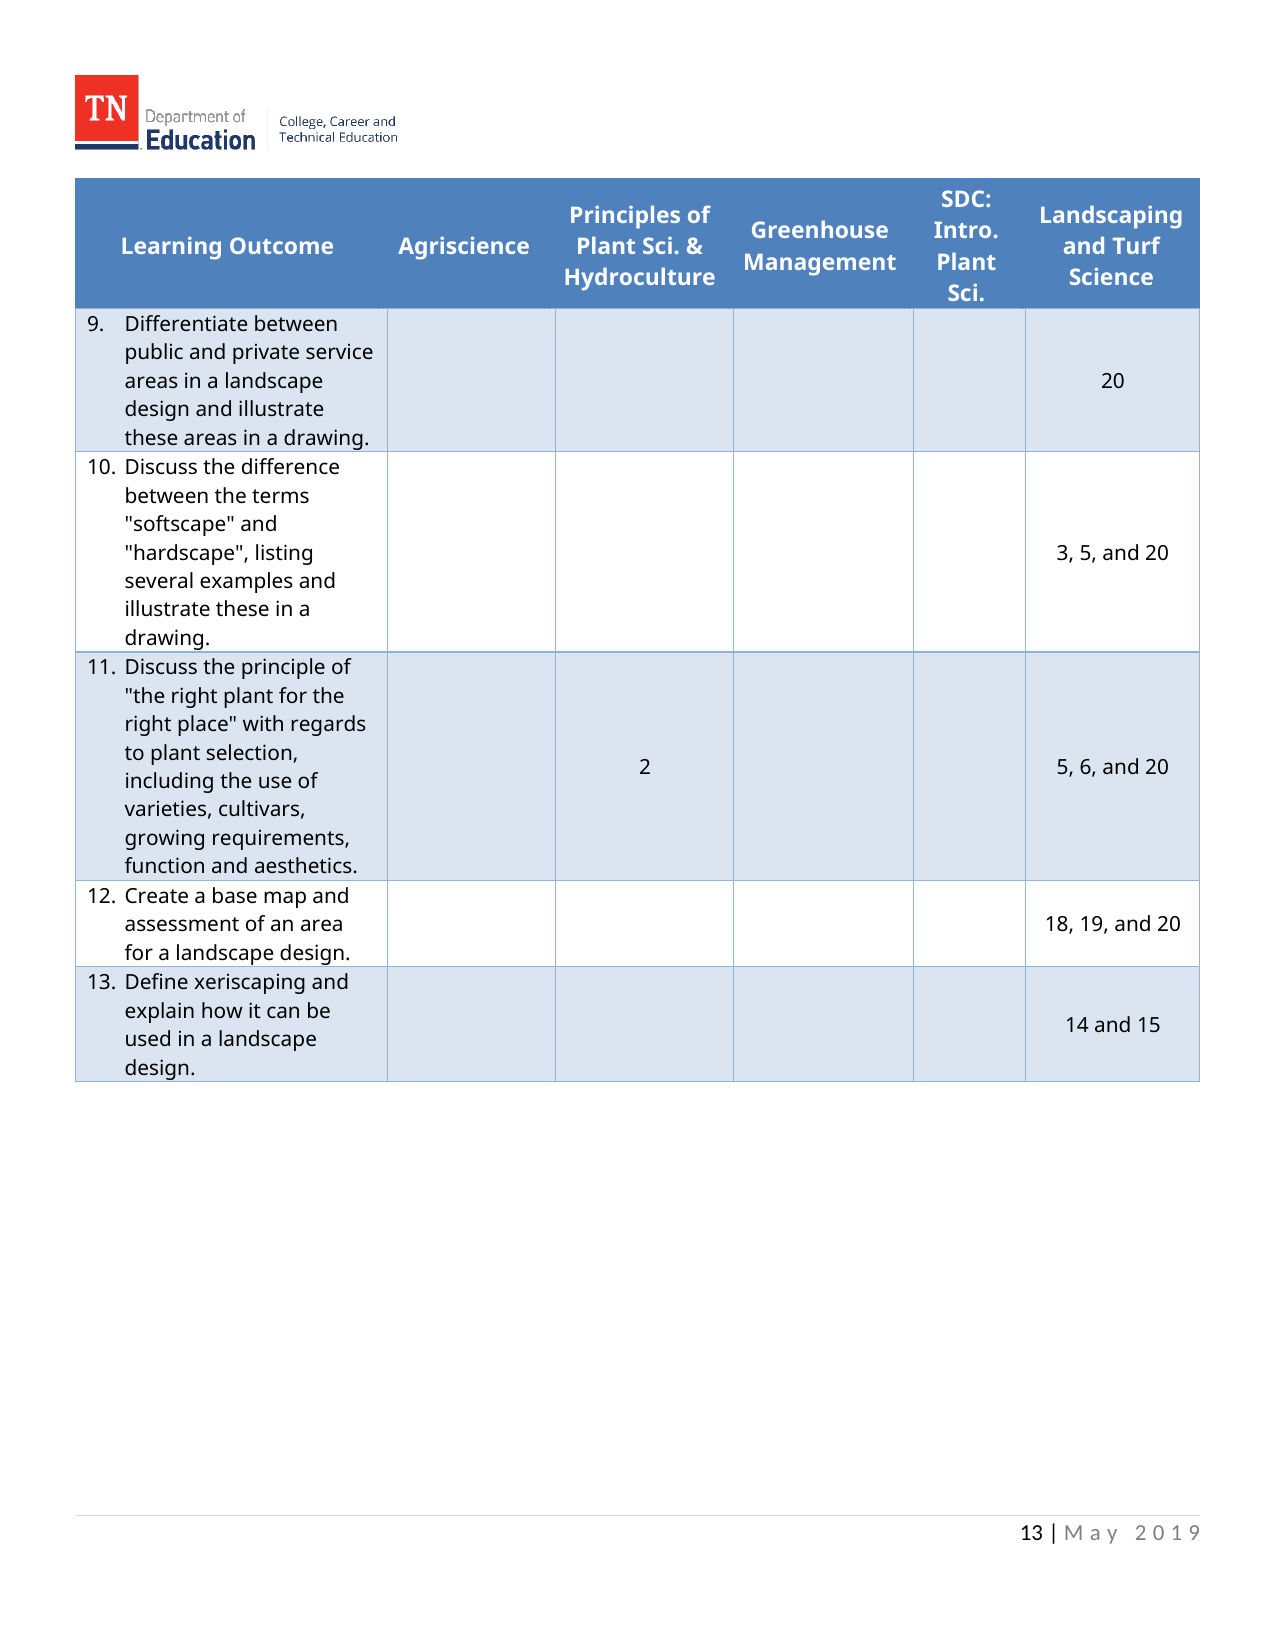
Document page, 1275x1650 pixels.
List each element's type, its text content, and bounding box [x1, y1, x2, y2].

table_cell [556, 309, 733, 451]
table_header Greenhouse Management [730, 179, 909, 308]
table_cell 14 and 15 [1026, 967, 1199, 1081]
table_cell 20 [1026, 309, 1199, 451]
table_cell Define xeriscaping and explain how it can be used in a landscape design. [76, 967, 387, 1081]
table_cell [556, 881, 733, 966]
picture [75, 75, 399, 150]
table_cell [734, 967, 913, 1081]
table_cell [734, 309, 913, 451]
table_cell [734, 452, 913, 651]
table_cell Discuss the difference between the terms "softscape" and "hardscape", listing several examples and illustrate these in a drawing. [76, 452, 387, 651]
table_cell [734, 881, 913, 966]
table_cell Discuss the principle of "the right plant for the right place" with regards to plant selection, including the use of varieties, cultivars, growing requirements, function and aesthetics. [76, 653, 387, 880]
table_cell [914, 881, 1025, 966]
table_cell Differentiate between public and private service areas in a landscape design and illustrate these areas in a drawing. [76, 309, 387, 451]
table_header Principles of Plant Sci. & Hydroculture [550, 179, 729, 308]
table_cell [734, 653, 913, 880]
table_header Agriscience [379, 179, 549, 308]
table_header Learning Outcome [76, 179, 378, 308]
table_cell [388, 452, 555, 651]
table_cell [556, 452, 733, 651]
table_cell 5, 6, and 20 [1026, 653, 1199, 880]
table_cell [914, 452, 1025, 651]
table_cell [388, 309, 555, 451]
table_cell [388, 967, 555, 1081]
table_cell Create a base map and assessment of an area for a landscape design. [76, 881, 387, 966]
table_cell 18, 19, and 20 [1026, 881, 1199, 966]
table_cell [914, 653, 1025, 880]
table_cell [388, 653, 555, 880]
table_cell 3, 5, and 20 [1026, 452, 1199, 651]
table_cell [556, 967, 733, 1081]
table_header SDC: Intro. Plant Sci. [910, 179, 1022, 308]
table_cell [914, 309, 1025, 451]
table_header Landscaping and Turf Science [1023, 179, 1199, 308]
table_cell 2 [556, 653, 733, 880]
table_cell [388, 881, 555, 966]
table_cell [914, 967, 1025, 1081]
